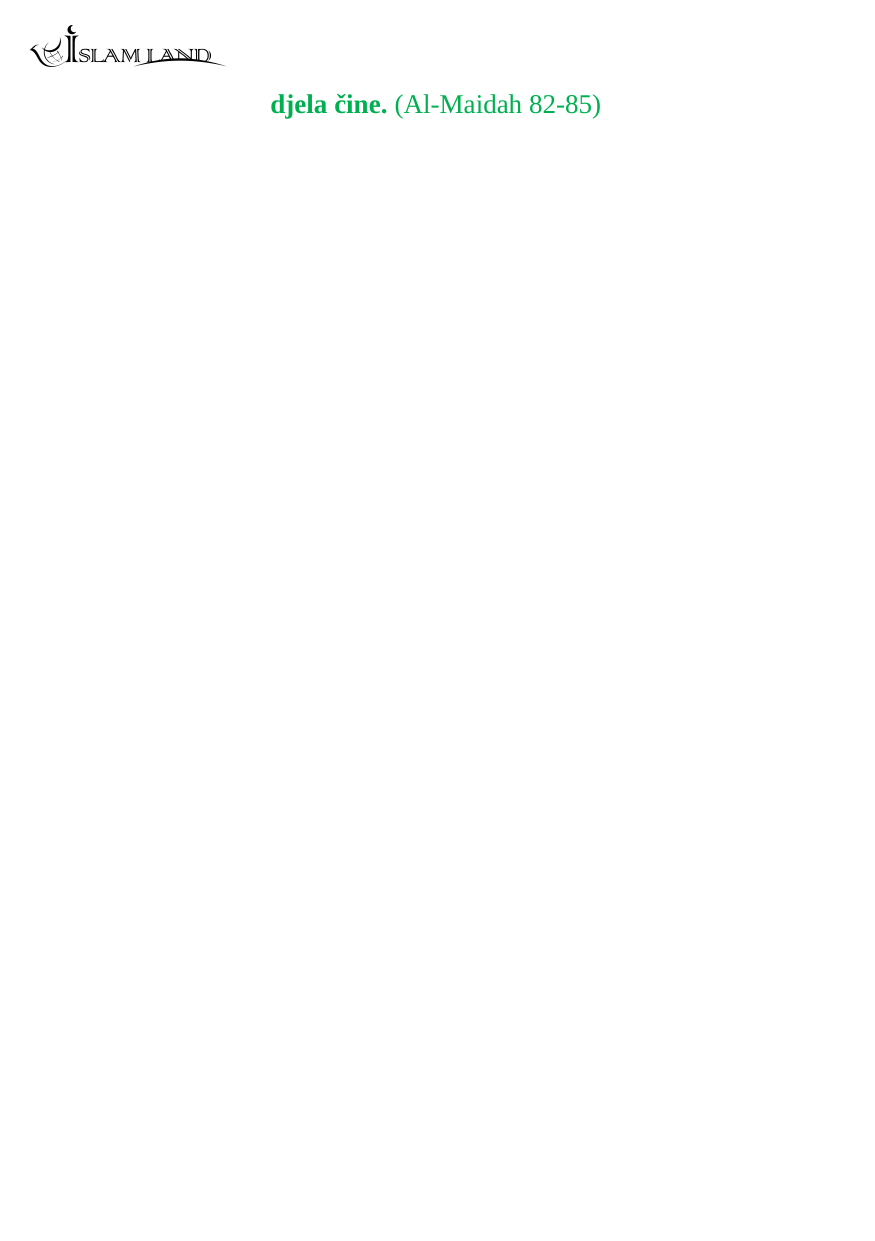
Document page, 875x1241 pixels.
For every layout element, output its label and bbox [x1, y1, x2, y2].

text [88, 88, 783, 119]
picture [29, 25, 227, 67]
